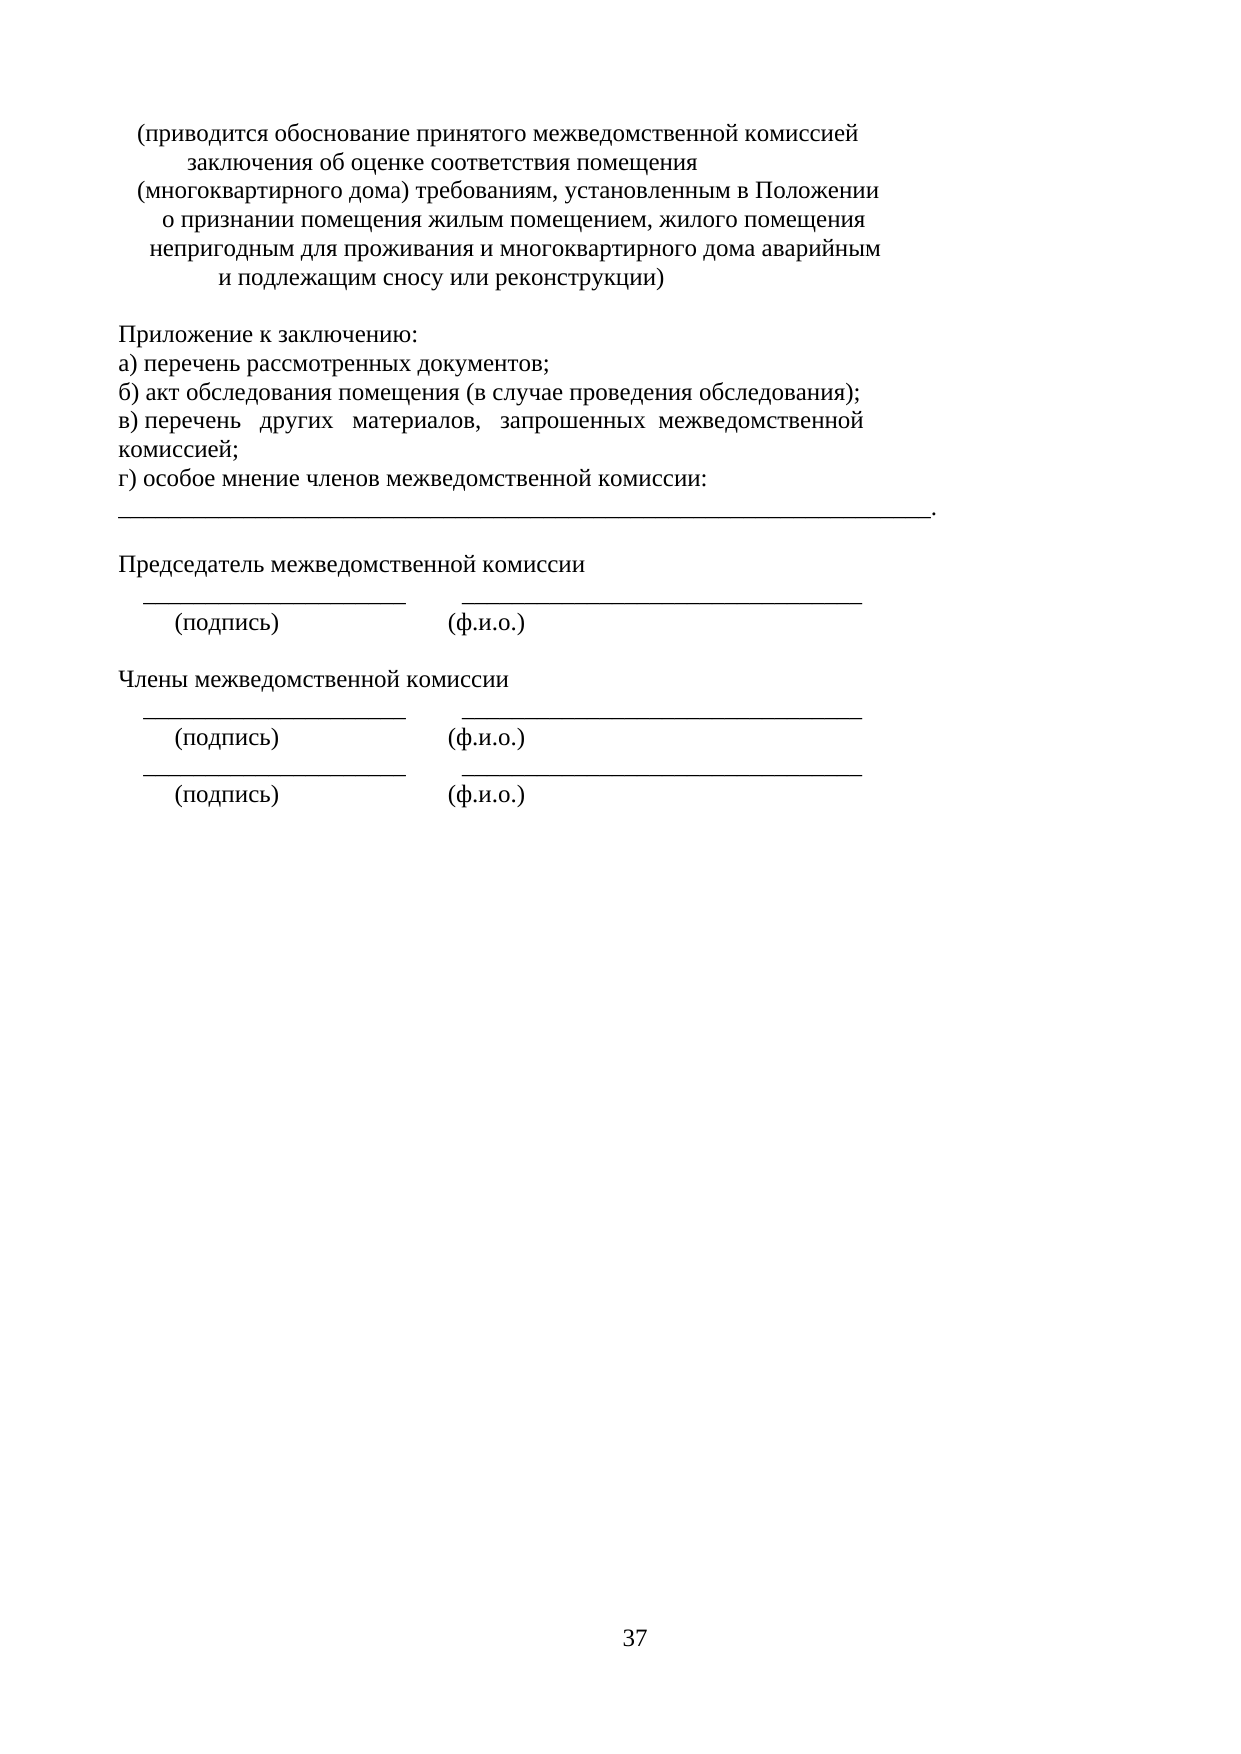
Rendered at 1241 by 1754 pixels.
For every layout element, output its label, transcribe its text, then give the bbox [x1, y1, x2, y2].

text заключения об оценке соответствия помещения [118, 147, 1152, 176]
text _____________________ ________________________________ [118, 578, 1152, 607]
text комиссией; [118, 434, 1152, 463]
text (многоквартирного дома) требованиям, установленным в Положении [118, 176, 1152, 204]
text (приводится обоснование принятого межведомственной комиссией [118, 118, 1152, 147]
text г) особое мнение членов межведомственной комиссии: [118, 463, 1152, 492]
text Приложение к заключению: [118, 319, 1152, 348]
text _________________________________________________________________. [118, 492, 1152, 521]
text Председатель межведомственной комиссии [118, 549, 1152, 578]
text Члены межведомственной комиссии [118, 664, 1152, 693]
text а) перечень рассмотренных документов; [118, 348, 1152, 377]
text (подпись) (ф.и.о.) [118, 722, 1152, 751]
text (подпись) (ф.и.о.) [118, 779, 1152, 808]
text о признании помещения жилым помещением, жилого помещения [118, 204, 1152, 233]
text б) акт обследования помещения (в случае проведения обследования); [118, 377, 1152, 406]
text непригодным для проживания и многоквартирного дома аварийным [118, 233, 1152, 262]
text и подлежащим сносу или реконструкции) [118, 262, 1152, 291]
text (подпись) (ф.и.о.) [118, 607, 1152, 636]
text _____________________ ________________________________ [118, 693, 1152, 722]
text _____________________ ________________________________ [118, 751, 1152, 779]
text в) перечень других материалов, запрошенных межведомственной [118, 406, 1152, 434]
